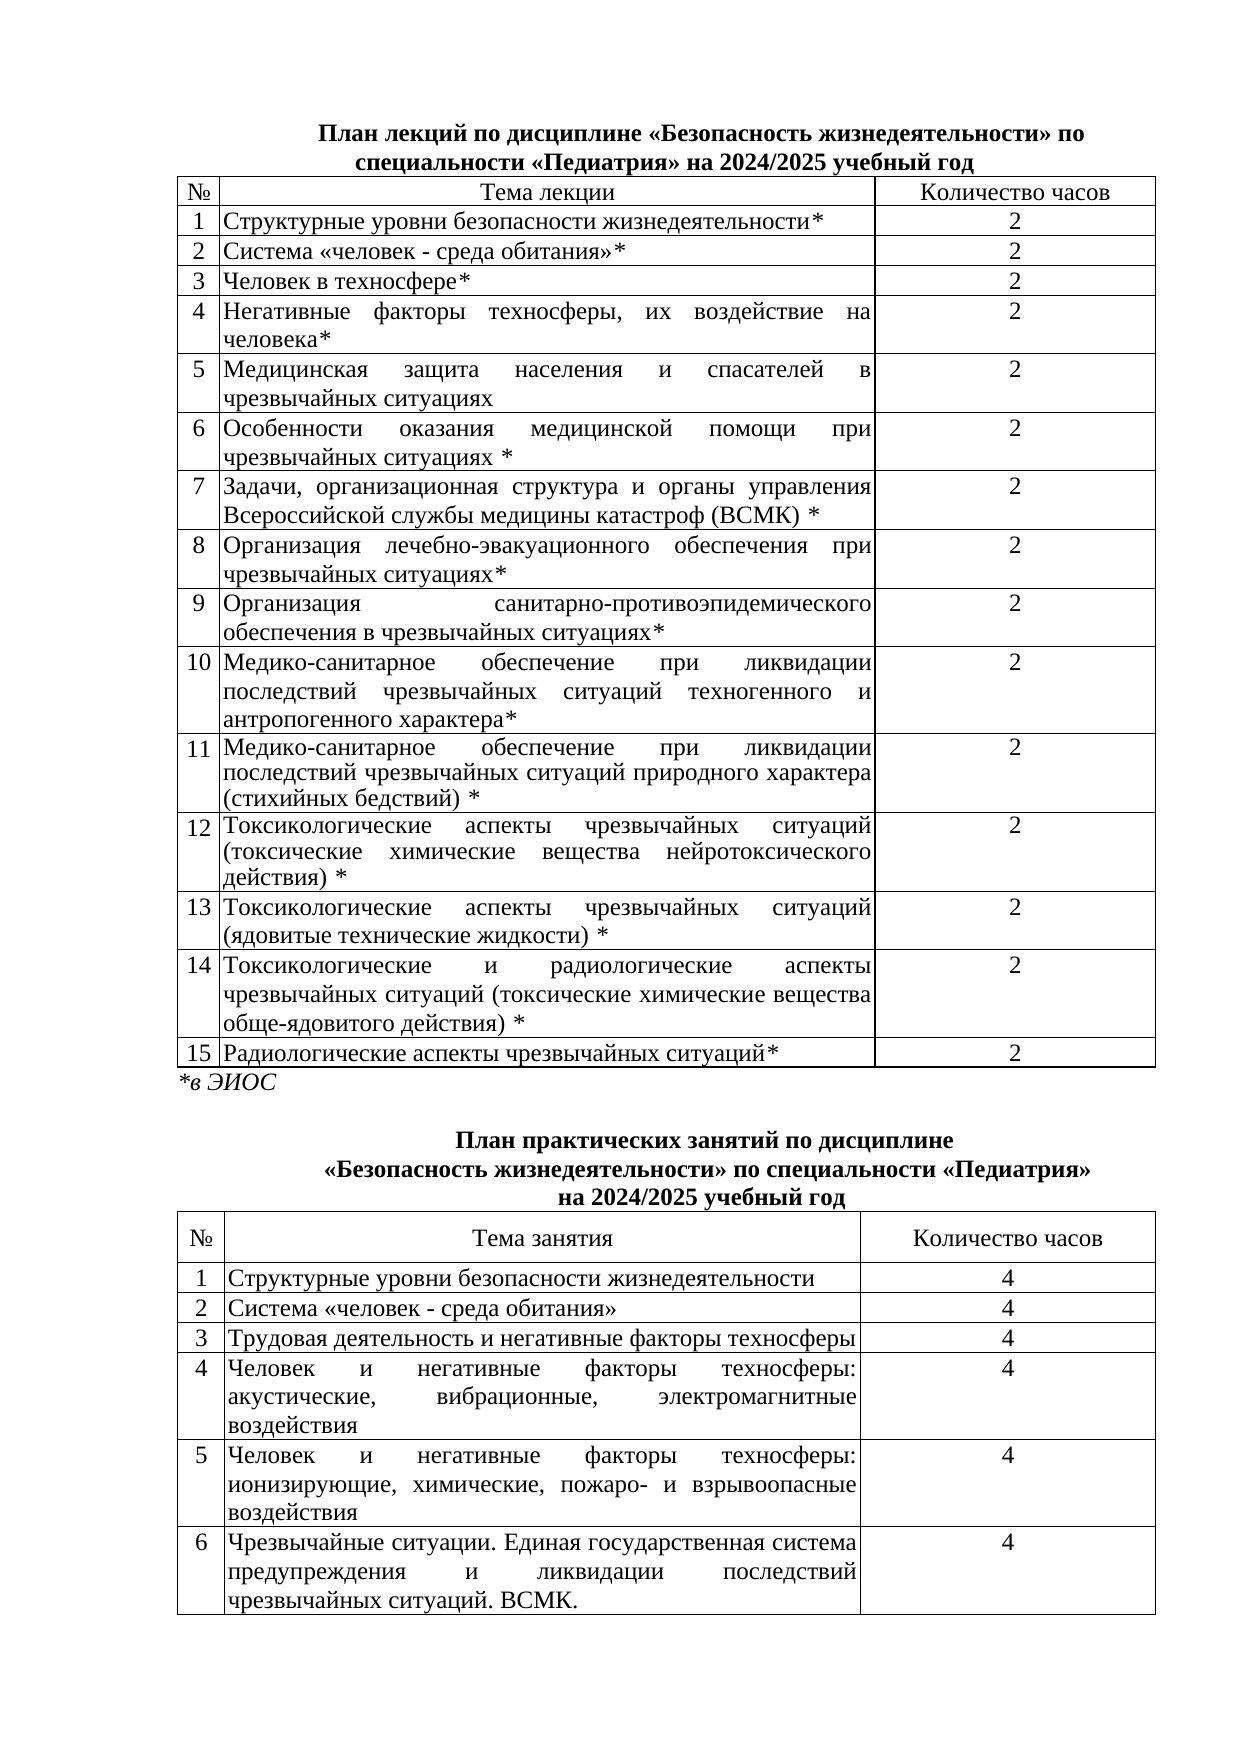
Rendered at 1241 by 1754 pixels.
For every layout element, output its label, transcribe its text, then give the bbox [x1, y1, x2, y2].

table_cell 4 [861, 1527, 1155, 1613]
table_cell 4 [861, 1323, 1155, 1352]
table_cell Трудовая деятельность и негативные факторы техносферы [225, 1323, 860, 1352]
table_cell Особенности оказания медицинской помощи при чрезвычайных ситуациях * [220, 413, 874, 470]
table_header Количество часов [876, 177, 1155, 205]
table_cell 2 [876, 589, 1155, 646]
table_cell 4 [861, 1263, 1155, 1292]
table_cell 3 [178, 266, 219, 295]
text План лекций по дисциплине «Безопасность жизнедеятельности» по специальности «Педиатрия» на 2024/2025 учебный год [177, 118, 1152, 176]
table_cell 1 [178, 206, 219, 235]
table_cell 2 [178, 236, 219, 265]
table_cell 2 [876, 647, 1155, 733]
table_cell Медико-санитарное обеспечение при ликвидации последствий чрезвычайных ситуаций природного характера (стихийных бедствий) * [220, 734, 874, 812]
table_cell Токсикологические аспекты чрезвычайных ситуаций (токсические химические вещества нейротоксического действия) * [220, 813, 874, 891]
table_cell 8 [178, 530, 219, 587]
text «Безопасность жизнедеятельности» по специальности «Педиатрия» [177, 1154, 1152, 1182]
table_cell Организация санитарно-противоэпидемического обеспечения в чрезвычайных ситуациях* [220, 589, 874, 646]
table_cell Токсикологические аспекты чрезвычайных ситуаций (ядовитые технические жидкости) * [220, 892, 874, 949]
table_cell 14 [178, 950, 219, 1037]
table_cell 7 [178, 471, 219, 529]
table_cell 4 [861, 1353, 1155, 1439]
table_header Количество часов [861, 1212, 1155, 1262]
table_cell Человек в техносфере* [220, 266, 874, 295]
table_cell Человек и негативные факторы техносферы: акустические, вибрационные, электромагнитные воздействия [225, 1353, 860, 1439]
table_cell 10 [178, 647, 219, 733]
table_cell Система «человек - среда обитания»* [220, 236, 874, 265]
table_cell Радиологические аспекты чрезвычайных ситуаций* [220, 1038, 874, 1066]
table_cell Структурные уровни безопасности жизнедеятельности [225, 1263, 860, 1292]
table_cell Организация лечебно-эвакуационного обеспечения при чрезвычайных ситуациях* [220, 530, 874, 587]
table_header № [178, 177, 219, 205]
table_header Тема лекции [220, 177, 874, 205]
table_header № [178, 1212, 224, 1262]
text План практических занятий по дисциплине [177, 1125, 1152, 1154]
table_cell Токсикологические и радиологические аспекты чрезвычайных ситуаций (токсические химические вещества обще-ядовитого действия) * [220, 950, 874, 1037]
table_cell Система «человек - среда обитания» [225, 1293, 860, 1322]
table_cell 4 [178, 296, 219, 353]
table_cell 1 [178, 1263, 224, 1292]
table_cell 2 [876, 206, 1155, 235]
text на 2024/2025 учебный год [177, 1182, 1152, 1211]
table_cell 15 [178, 1038, 219, 1066]
table_cell 4 [178, 1353, 224, 1439]
table_cell 4 [861, 1293, 1155, 1322]
table_cell 5 [178, 354, 219, 412]
text *в ЭИОС [177, 1068, 1152, 1096]
table_cell 2 [876, 813, 1155, 891]
table_cell 9 [178, 589, 219, 646]
table_cell Чрезвычайные ситуации. Единая государственная система предупреждения и ликвидации последствий чрезвычайных ситуаций. ВСМК. [225, 1527, 860, 1613]
table_cell 2 [876, 413, 1155, 470]
table_cell 2 [876, 950, 1155, 1037]
table_cell Задачи, организационная структура и органы управления Всероссийской службы медицины катастроф (ВСМК) * [220, 471, 874, 529]
table_cell 4 [861, 1440, 1155, 1526]
table_cell 2 [876, 892, 1155, 949]
table_cell 12 [178, 813, 219, 891]
table_header Тема занятия [225, 1212, 860, 1262]
table_cell Структурные уровни безопасности жизнедеятельности* [220, 206, 874, 235]
table_cell 2 [876, 1038, 1155, 1066]
table_cell 13 [178, 892, 219, 949]
table_cell 2 [876, 266, 1155, 295]
table_cell 6 [178, 1527, 224, 1613]
table_cell 2 [876, 471, 1155, 529]
table_cell 2 [876, 530, 1155, 587]
table_cell Негативные факторы техносферы, их воздействие на человека* [220, 296, 874, 353]
table_cell 2 [876, 734, 1155, 812]
table_cell Медицинская защита населения и спасателей в чрезвычайных ситуациях [220, 354, 874, 412]
table_cell 2 [876, 236, 1155, 265]
table_cell Человек и негативные факторы техносферы: ионизирующие, химические, пожаро- и взрывоопасные воздействия [225, 1440, 860, 1526]
table_cell Медико-санитарное обеспечение при ликвидации последствий чрезвычайных ситуаций техногенного и антропогенного характера* [220, 647, 874, 733]
table_cell 11 [178, 734, 219, 812]
table_cell 5 [178, 1440, 224, 1526]
table_cell 2 [876, 296, 1155, 353]
table_cell 2 [876, 354, 1155, 412]
table_cell 6 [178, 413, 219, 470]
table_cell 3 [178, 1323, 224, 1352]
table_cell 2 [178, 1293, 224, 1322]
